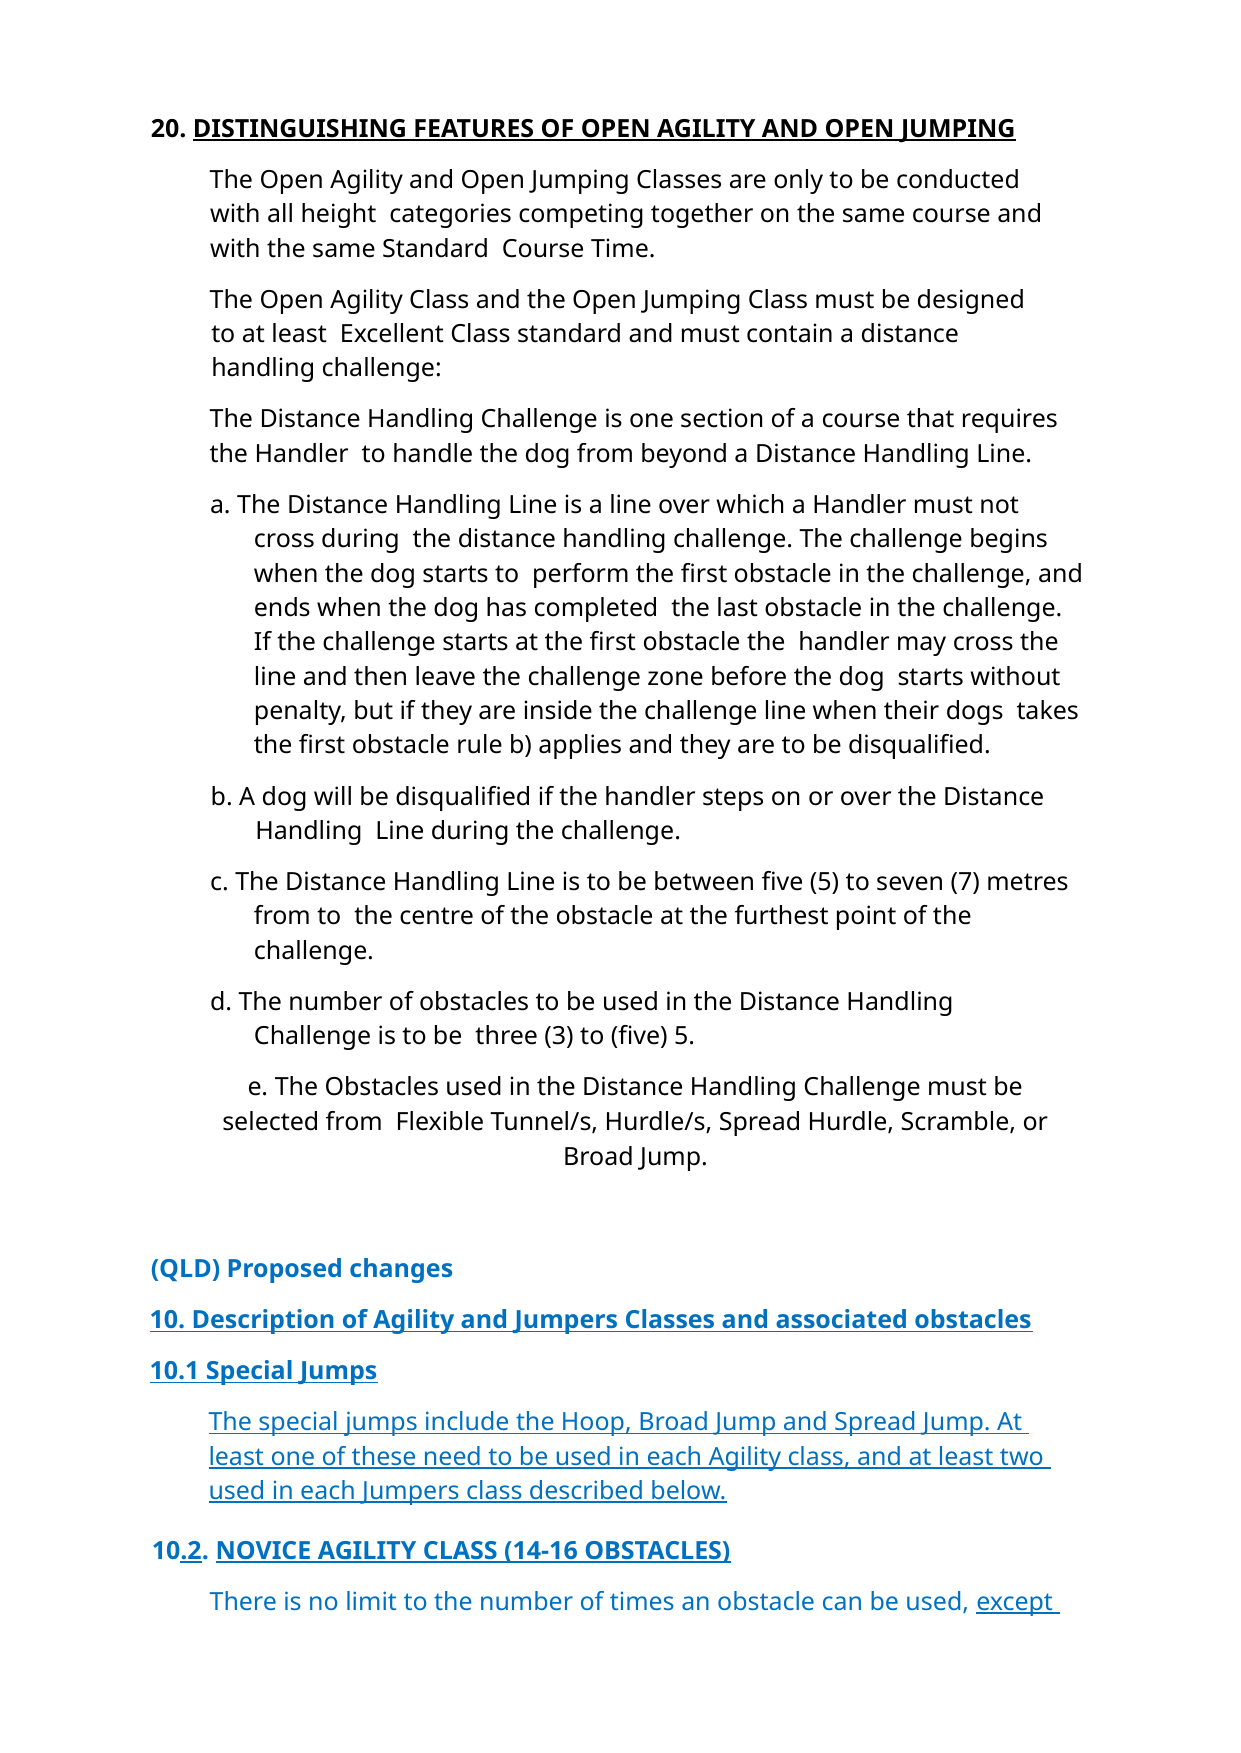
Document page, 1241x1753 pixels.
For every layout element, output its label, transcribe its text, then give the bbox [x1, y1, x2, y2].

text a. The Distance Handling Line is a line over which a Handler must not cross during the distance handling challenge. The challenge begins when the dog starts to perform the first obstacle in the challenge, and ends when the dog has completed the last obstacle in the challenge. If the challenge starts at the first obstacle the handler may cross the line and then leave the challenge zone before the dog starts without penalty, but if they are inside the challenge line when their dogs takes the first obstacle rule b) applies and they are to be disqualified. [210, 486, 1086, 761]
text The Open Agility and Open Jumping Classes are only to be conducted with all height categories competing together on the same course and with the same Standard Course Time. [209, 161, 1076, 264]
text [209, 1583, 1088, 1617]
text (QLD) Proposed changes [151, 1251, 1175, 1285]
text The Open Agility Class and the Open Jumping Class must be designed to at least Excellent Class standard and must contain a distance handling challenge: [209, 281, 1044, 384]
text c. The Distance Handling Line is to be between five (5) to seven (7) metres from to the centre of the obstacle at the furthest point of the challenge. [210, 863, 1073, 966]
text e. The Obstacles used in the Distance Handling Challenge must be selected from Flexible Tunnel/s, Hurdle/s, Spread Hurdle, Scramble, or Broad Jump. [210, 1069, 1060, 1173]
text 10. Description of Agility and Jumpers Classes and associated obstacles [149, 1302, 1068, 1336]
text 20. DISTINGUISHING FEATURES OF OPEN AGILITY AND OPEN JUMPING [151, 111, 1175, 145]
text The special jumps include the Hoop, Broad Jump and Spread Jump. At least one of these need to be used in each Agility class, and at least two used in each Jumpers class described below. [208, 1404, 1068, 1507]
text 10.1 Special Jumps [149, 1353, 1068, 1387]
text The Distance Handling Challenge is one section of a course that requires the Handler to handle the dog from beyond a Distance Handling Line. [209, 401, 1082, 469]
text d. The number of obstacles to be used in the Distance Handling Challenge is to be three (3) to (five) 5. [210, 983, 1071, 1052]
text b. A dog will be disqualified if the handler steps on or over the Distance Handling Line during the challenge. [210, 778, 1052, 847]
text 10.2. NOVICE AGILITY CLASS (14-16 OBSTACLES) [152, 1533, 1175, 1567]
